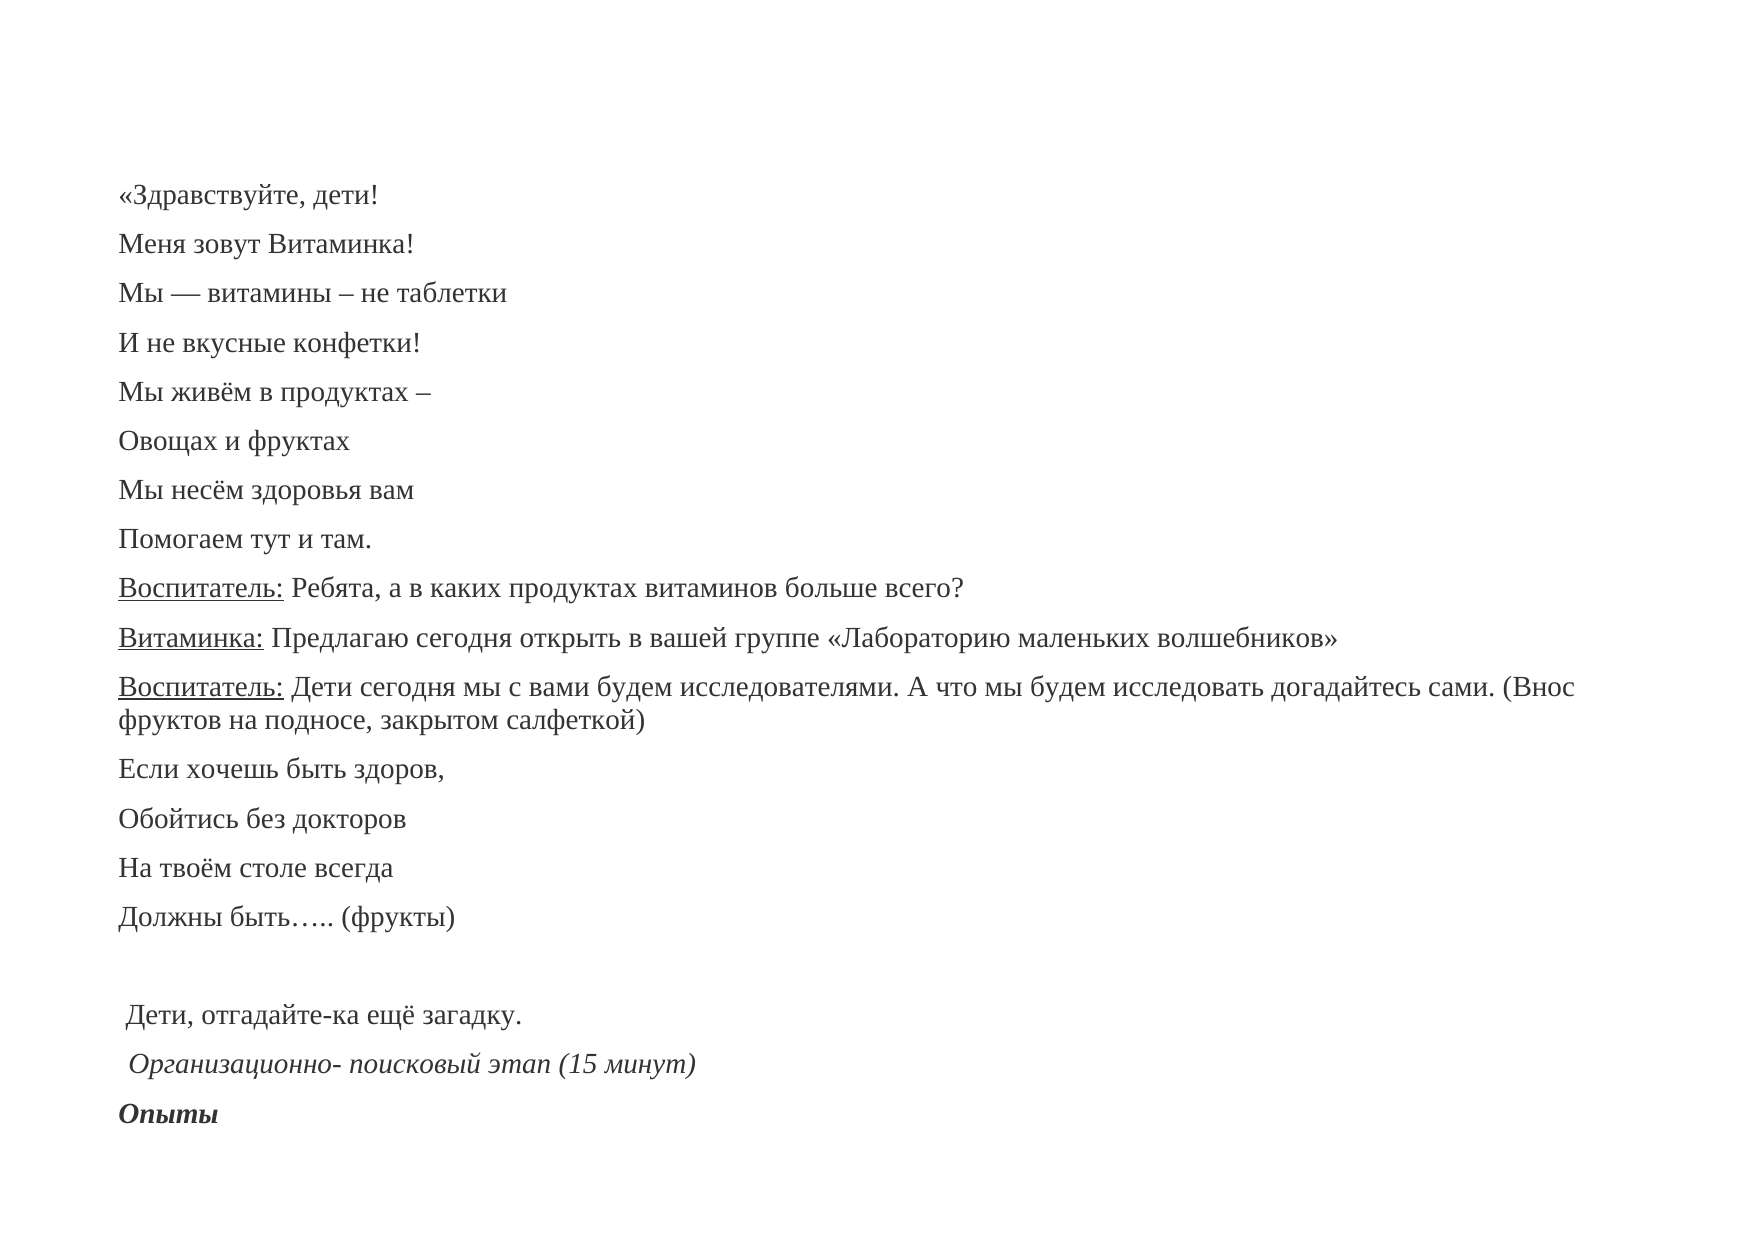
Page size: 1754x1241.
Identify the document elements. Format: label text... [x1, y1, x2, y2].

text Меня зовут Витаминка! [118, 226, 1636, 260]
text Воспитатель: Ребята, а в каких продуктах витаминов больше всего? [118, 571, 1636, 604]
text Овощах и фруктах [118, 423, 1636, 457]
text Если хочешь быть здоров, [118, 752, 1636, 785]
text Опыты [118, 1096, 1636, 1129]
text На твоём столе всегда [118, 850, 1636, 883]
text Организационно- поисковый этап (15 минут) [118, 1047, 1636, 1080]
text Дети, отгадайте-ка ещё загадку. [118, 997, 1636, 1031]
text Мы живём в продуктах – [118, 374, 1636, 407]
text И не вкусные конфетки! [118, 325, 1636, 358]
text Должны быть….. (фрукты) [118, 899, 1636, 933]
text Мы — витамины – не таблетки [118, 276, 1636, 309]
text Помогаем тут и там. [118, 521, 1636, 555]
text Витаминка: Предлагаю сегодня открыть в вашей группе «Лабораторию маленьких волшебников» [118, 620, 1636, 653]
text Мы несём здоровья вам [118, 472, 1636, 506]
text Обойтись без докторов [118, 801, 1636, 834]
text Воспитатель: Дети сегодня мы с вами будем исследователями. А что мы будем исследовать догадайтесь сами. (Внос фруктов на подносе, закрытом салфеткой) [118, 669, 1636, 736]
text «Здравствуйте, дети! [118, 177, 1636, 211]
